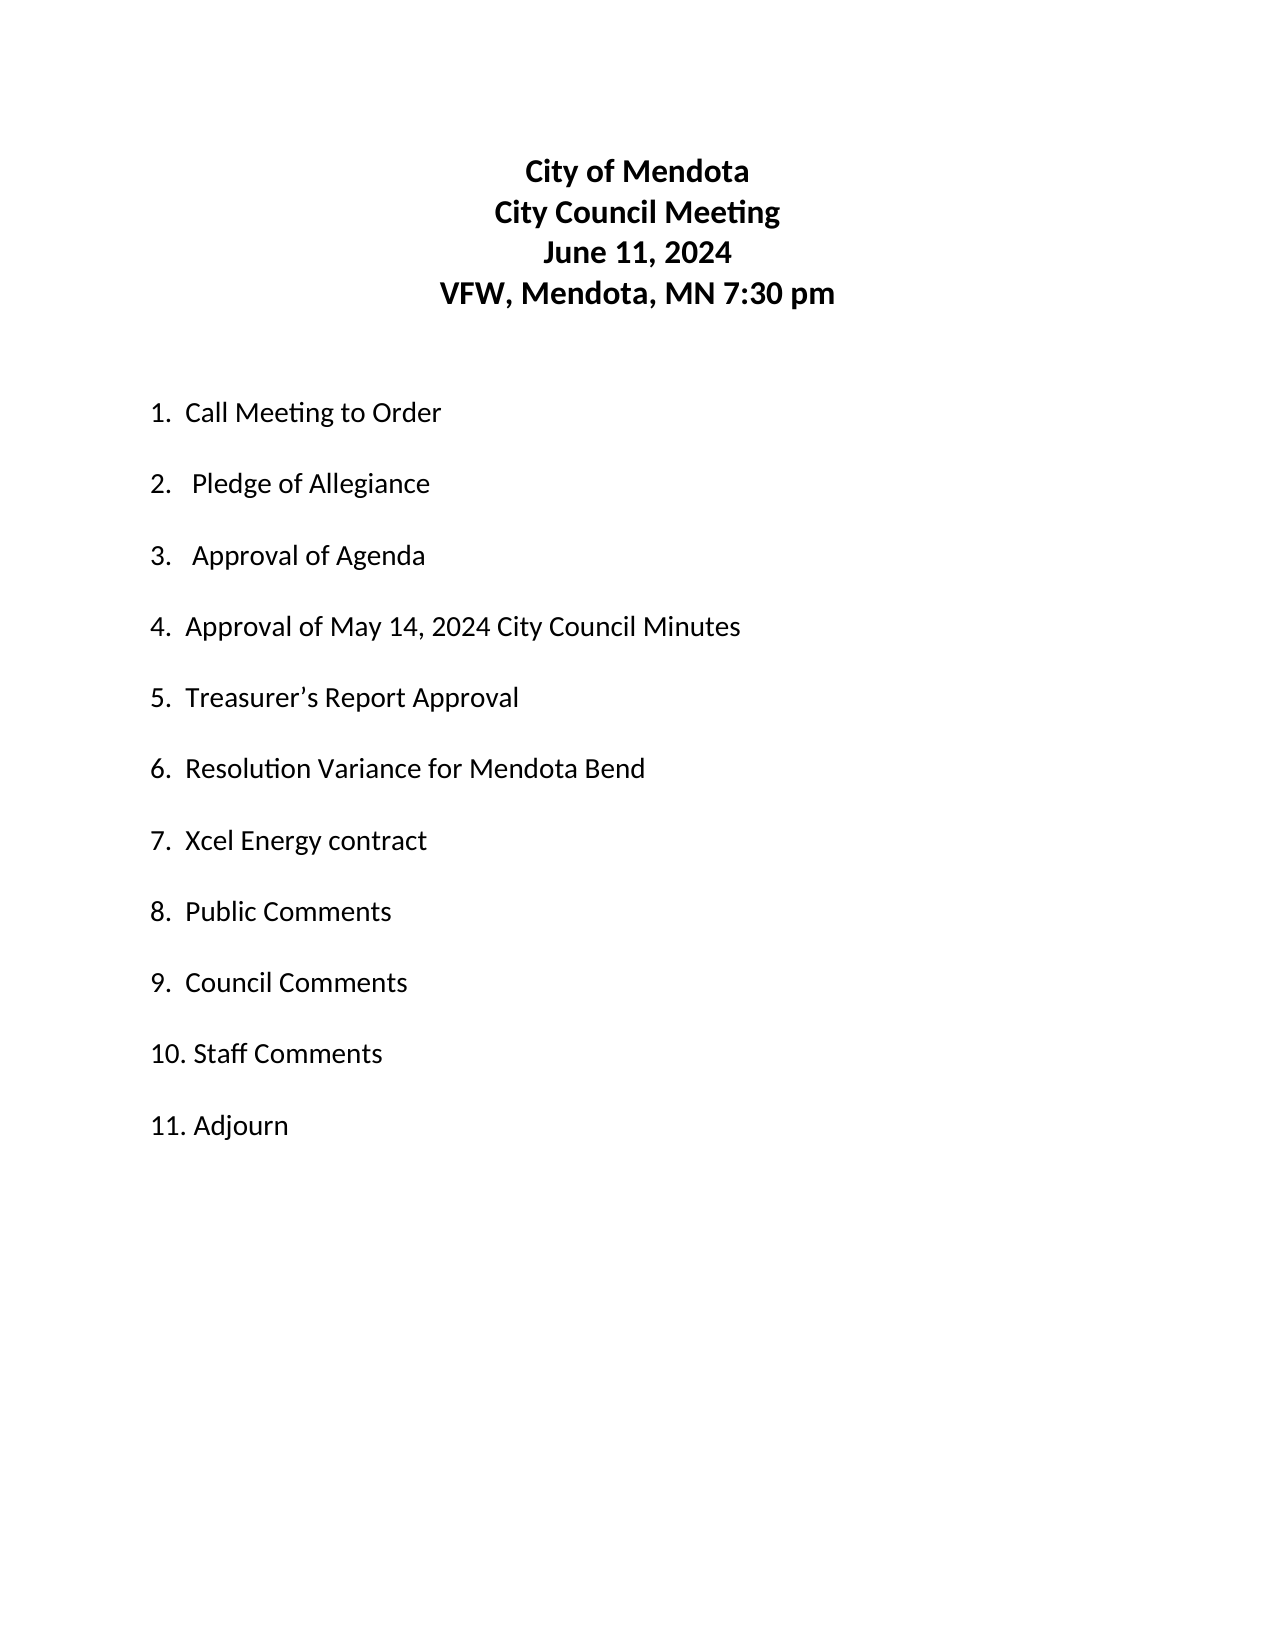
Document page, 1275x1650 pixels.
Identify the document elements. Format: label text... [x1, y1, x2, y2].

text 9. Council Comments [150, 964, 1125, 1000]
text VFW, Mendota, MN 7:30 pm [150, 272, 1125, 313]
text 2. Pledge of Allegiance [150, 466, 1125, 501]
text 3. Approval of Agenda [150, 537, 1125, 572]
text 8. Public Comments [150, 893, 1125, 929]
text 1. Call Meeting to Order [150, 394, 1125, 430]
text June 11, 2024 [150, 231, 1125, 272]
text City of Mendota [150, 150, 1125, 191]
text 11. Adjourn [150, 1107, 1125, 1142]
text 4. Approval of May 14, 2024 City Council Minutes [150, 608, 1125, 644]
text 5. Treasurer’s Report Approval [150, 679, 1125, 715]
text City Council Meeting [150, 191, 1125, 231]
text 6. Resolution Variance for Mendota Bend [150, 751, 1125, 786]
text 10. Staff Comments [150, 1036, 1125, 1071]
text 7. Xcel Energy contract [150, 822, 1125, 857]
